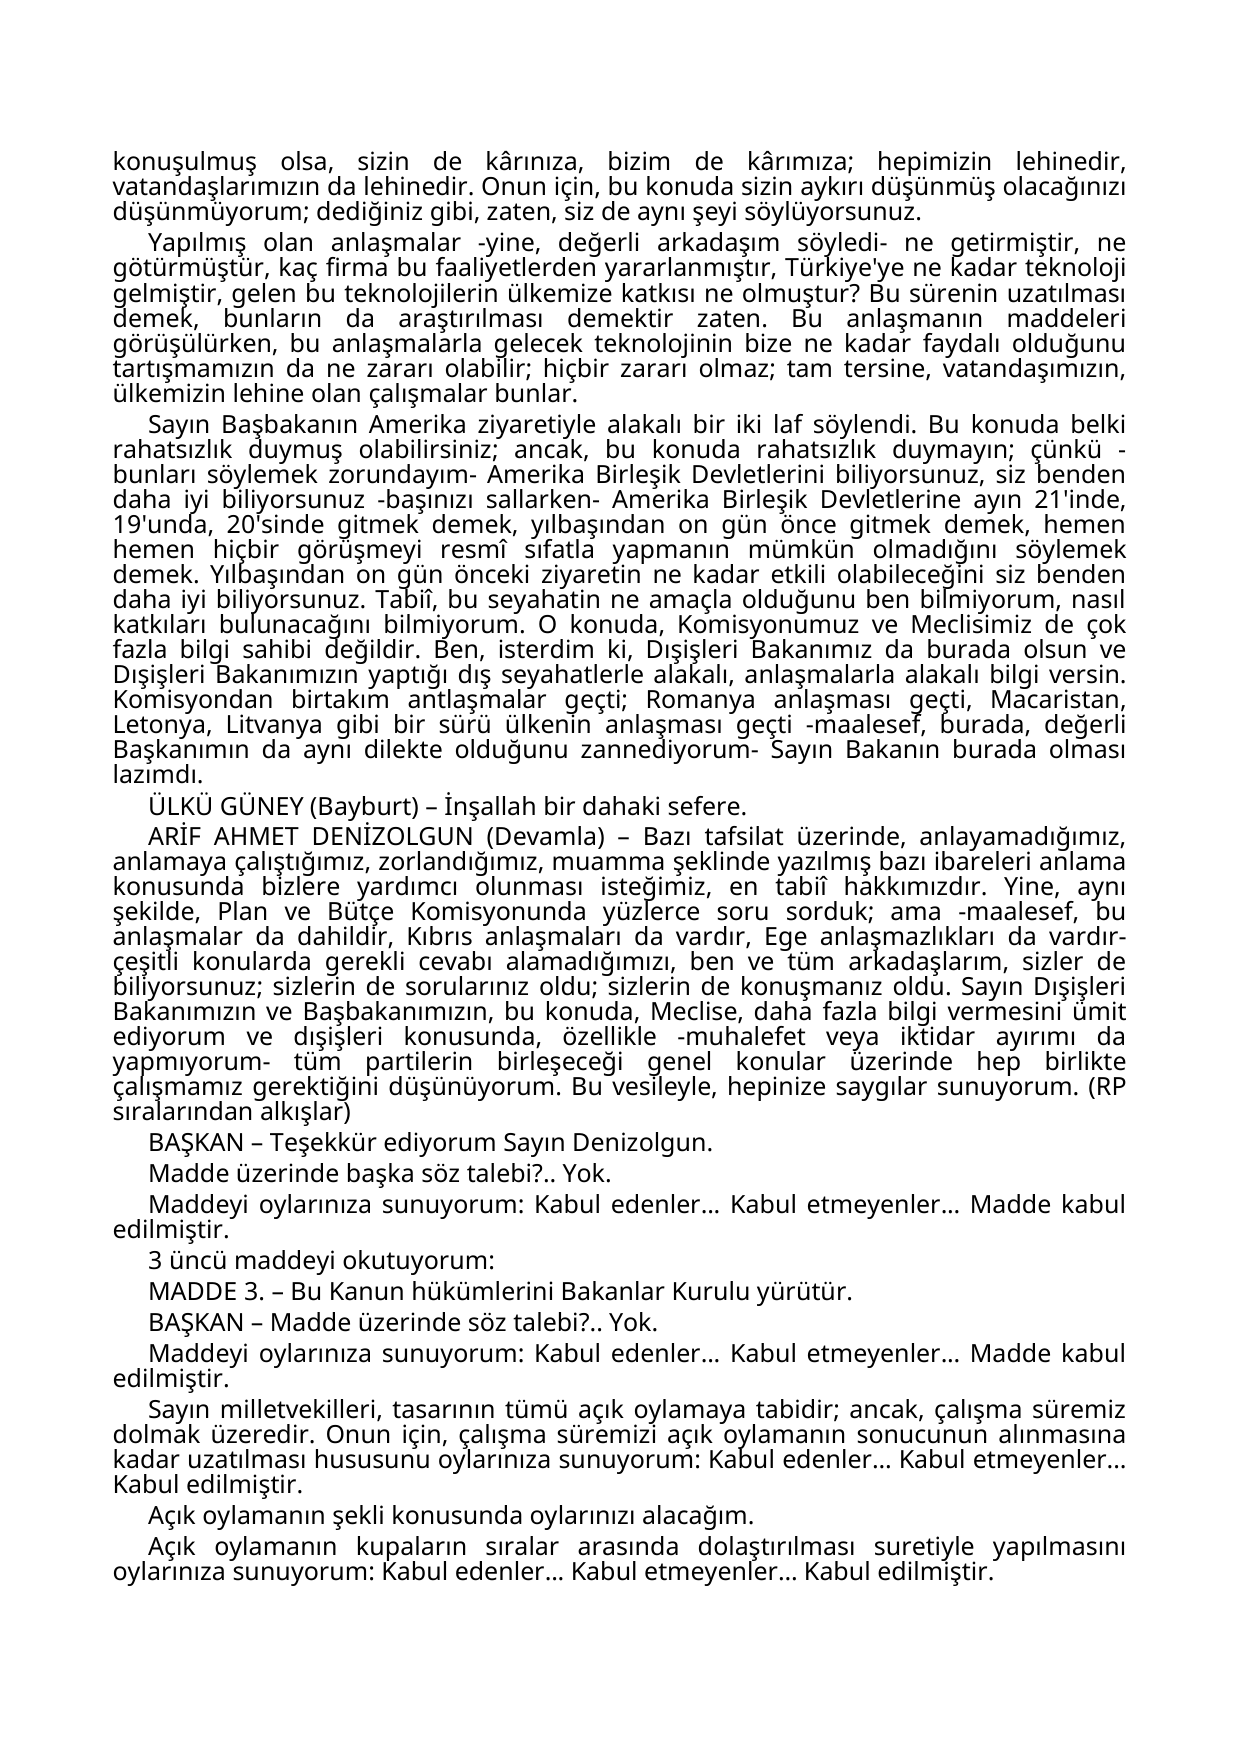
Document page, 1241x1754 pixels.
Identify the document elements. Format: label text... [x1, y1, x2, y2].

text Açık oylamanın şekli konusunda oylarınızı alacağım. [112, 1504, 1128, 1529]
text Yapılmış olan anlaşmalar -yine, değerli arkadaşım söyledi- ne getirmiştir, ne götürmüştür, kaç firma bu faaliyetlerden yararlanmıştır, Türkiye'ye ne kadar teknoloji gelmiştir, gelen bu teknolojilerin ülkemize katkısı ne olmuştur? Bu sürenin uzatılması demek, bunların da araştırılması demektir zaten. Bu anlaşmanın maddeleri görüşülürken, bu anlaşmalarla gelecek teknolojinin bize ne kadar faydalı olduğunu tartışmamızın da ne zararı olabilir; hiçbir zararı olmaz; tam tersine, vatandaşımızın, ülkemizin lehine olan çalışmalar bunlar. [112, 232, 1128, 408]
text Maddeyi oylarınıza sunuyorum: Kabul edenler... Kabul etmeyenler... Madde kabul edilmiştir. [112, 1194, 1128, 1244]
text Açık oylamanın kupaların sıralar arasında dolaştırılması suretiyle yapılmasını oylarınıza sunuyorum: Kabul edenler... Kabul etmeyenler... Kabul edilmiştir. [112, 1535, 1128, 1585]
text Sayın milletvekilleri, tasarının tümü açık oylamaya tabidir; ancak, çalışma süremiz dolmak üzeredir. Onun için, çalışma süremizi açık oylamanın sonucunun alınmasına kadar uzatılması hususunu oylarınıza sunuyorum: Kabul edenler... Kabul etmeyenler... Kabul edilmiştir. [112, 1398, 1128, 1498]
text Sayın Başbakanın Amerika ziyaretiyle alakalı bir iki laf söylendi. Bu konuda belki rahatsızlık duymuş olabilirsiniz; ancak, bu konuda rahatsızlık duymayın; çünkü -bunları söylemek zorundayım- Amerika Birleşik Devletlerini biliyorsunuz, siz benden daha iyi biliyorsunuz -başınızı sallarken- Amerika Birleşik Devletlerine ayın 21'inde, 19'unda, 20'sinde gitmek demek, yılbaşından on gün önce gitmek demek, hemen hemen hiçbir görüşmeyi resmî sıfatla yapmanın mümkün olmadığını söylemek demek. Yılbaşından on gün önceki ziyaretin ne kadar etkili olabileceğini siz benden daha iyi biliyorsunuz. Tabiî, bu seyahatin ne amaçla olduğunu ben bilmiyorum, nasıl katkıları bulunacağını bilmiyorum. O konuda, Komisyonumuz ve Meclisimiz de çok fazla bilgi sahibi değildir. Ben, isterdim ki, Dışişleri Bakanımız da burada olsun ve Dışişleri Bakanımızın yaptığı dış seyahatlerle alakalı, anlaşmalarla alakalı bilgi versin. Komisyondan birtakım antlaşmalar geçti; Romanya anlaşması geçti, Macaristan, Letonya, Litvanya gibi bir sürü ülkenin anlaşması geçti -maalesef, burada, değerli Başkanımın da aynı dilekte olduğunu zannediyorum- Sayın Bakanın burada olması lazımdı. [112, 414, 1128, 789]
text ÜLKÜ GÜNEY (Bayburt) – İnşallah bir dahaki sefere. [112, 795, 1128, 820]
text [112, 150, 1128, 226]
text Maddeyi oylarınıza sunuyorum: Kabul edenler... Kabul etmeyenler... Madde kabul edilmiştir. [112, 1342, 1128, 1392]
text BAŞKAN – Madde üzerinde söz talebi?.. Yok. [112, 1311, 1128, 1336]
text 3 üncü maddeyi okutuyorum: [112, 1249, 1128, 1274]
text ARİF AHMET DENİZOLGUN (Devamla) – Bazı tafsilat üzerinde, anlayamadığımız, anlamaya çalıştığımız, zorlandığımız, muamma şeklinde yazılmış bazı ibareleri anlama konusunda bizlere yardımcı olunması isteğimiz, en tabiî hakkımızdır. Yine, aynı şekilde, Plan ve Bütçe Komisyonunda yüzlerce soru sorduk; ama -maalesef, bu anlaşmalar da dahildir, Kıbrıs anlaşmaları da vardır, Ege anlaşmazlıkları da vardır- çeşitli konularda gerekli cevabı alamadığımızı, ben ve tüm arkadaşlarım, sizler de biliyorsunuz; sizlerin de sorularınız oldu; sizlerin de konuşmanız oldu. Sayın Dışişleri Bakanımızın ve Başbakanımızın, bu konuda, Meclise, daha fazla bilgi vermesini ümit ediyorum ve dışişleri konusunda, özellikle -muhalefet veya iktidar ayırımı da yapmıyorum- tüm partilerin birleşeceği genel konular üzerinde hep birlikte çalışmamız gerektiğini düşünüyorum. Bu vesileyle, hepinize saygılar sunuyorum. (RP sıralarından alkışlar) [112, 826, 1128, 1126]
text Madde üzerinde başka söz talebi?.. Yok. [112, 1163, 1128, 1188]
text BAŞKAN – Teşekkür ediyorum Sayın Denizolgun. [112, 1132, 1128, 1157]
text MADDE 3. – Bu Kanun hükümlerini Bakanlar Kurulu yürütür. [112, 1281, 1128, 1306]
